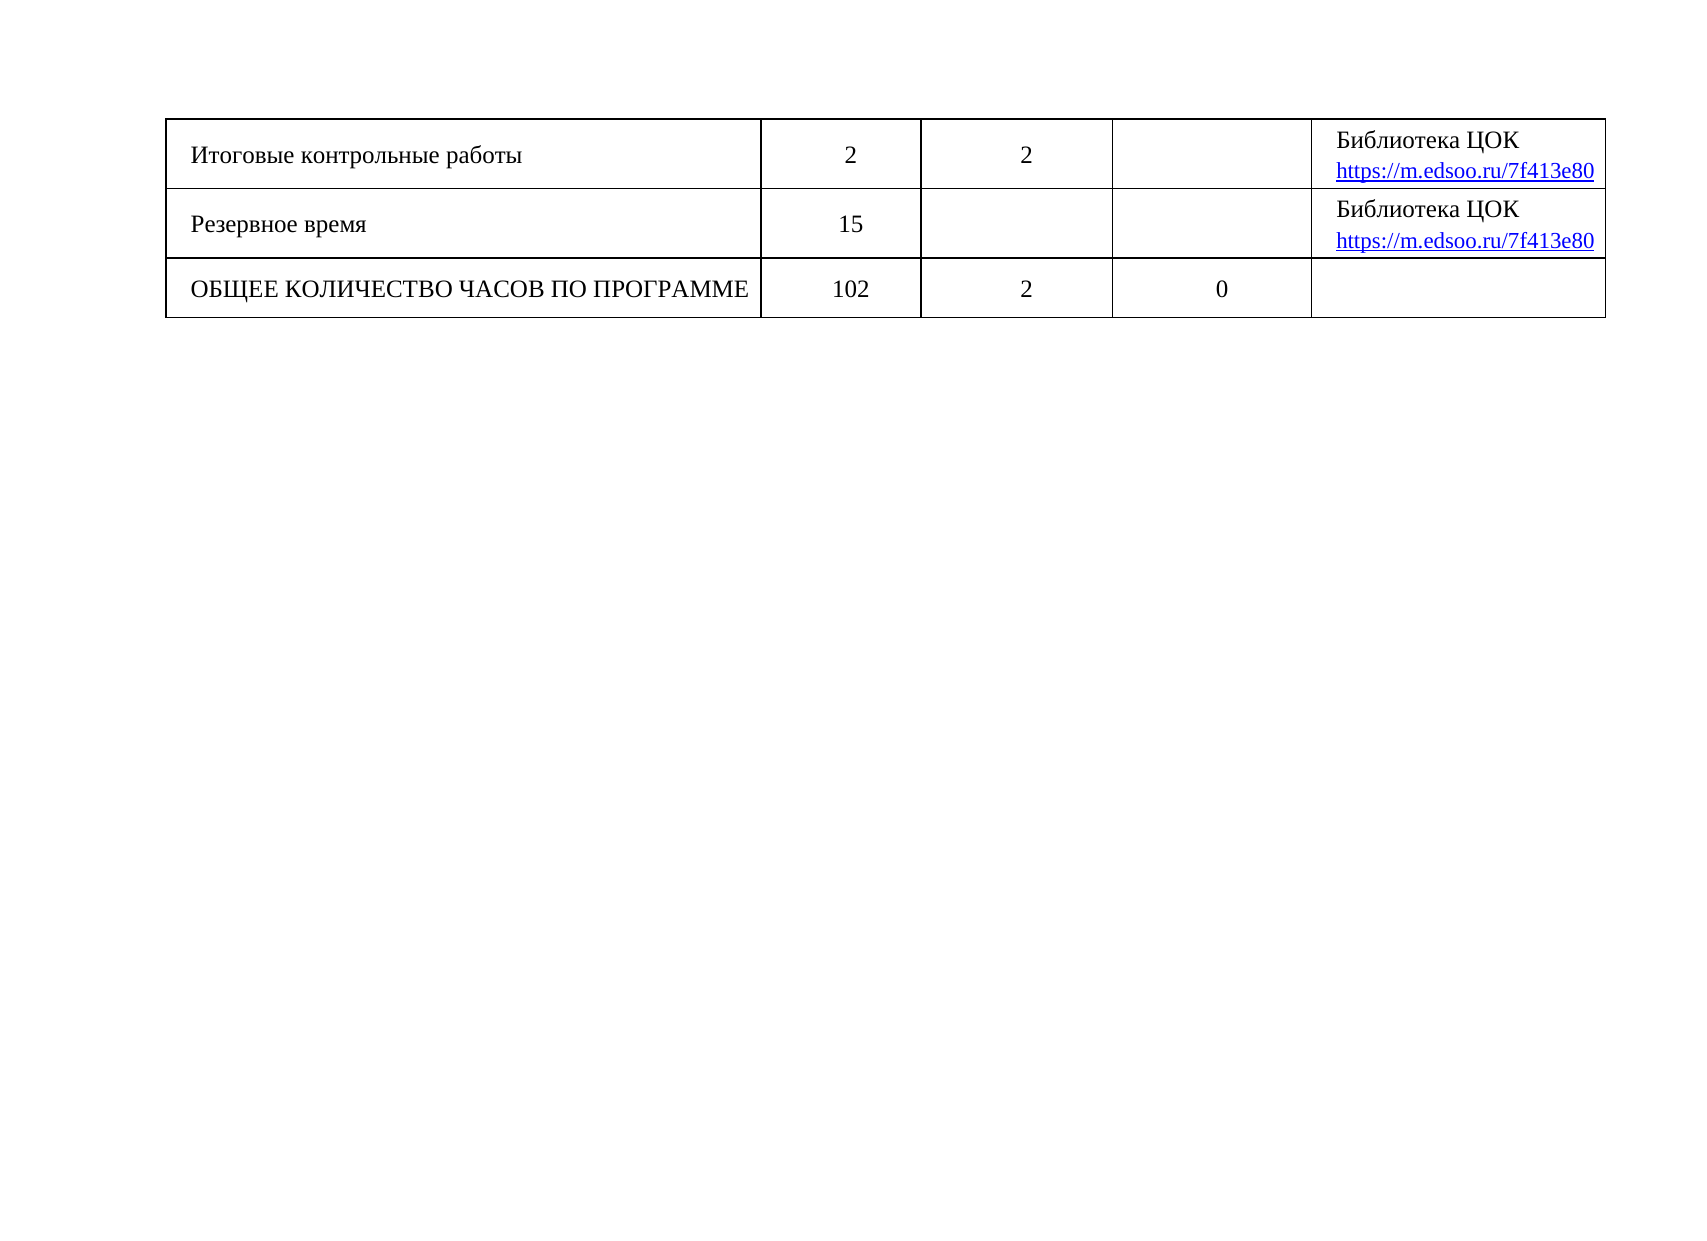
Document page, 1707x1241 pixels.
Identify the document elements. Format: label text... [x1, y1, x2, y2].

table_cell [922, 189, 1112, 257]
table_cell Резервное время [167, 189, 760, 257]
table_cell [1312, 189, 1605, 257]
table_cell Итоговые контрольные работы [167, 120, 760, 188]
table_cell 102 [762, 259, 920, 317]
table_cell 2 [922, 120, 1112, 188]
table_cell [1113, 120, 1311, 188]
table_cell [1113, 189, 1311, 257]
table_cell 15 [762, 189, 920, 257]
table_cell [1312, 120, 1605, 188]
table_cell [1312, 259, 1605, 317]
table_cell ОБЩЕЕ КОЛИЧЕСТВО ЧАСОВ ПО ПРОГРАММЕ [167, 259, 760, 317]
table_cell 2 [762, 120, 920, 188]
table_cell 0 [1113, 259, 1311, 317]
table_cell 2 [922, 259, 1112, 317]
